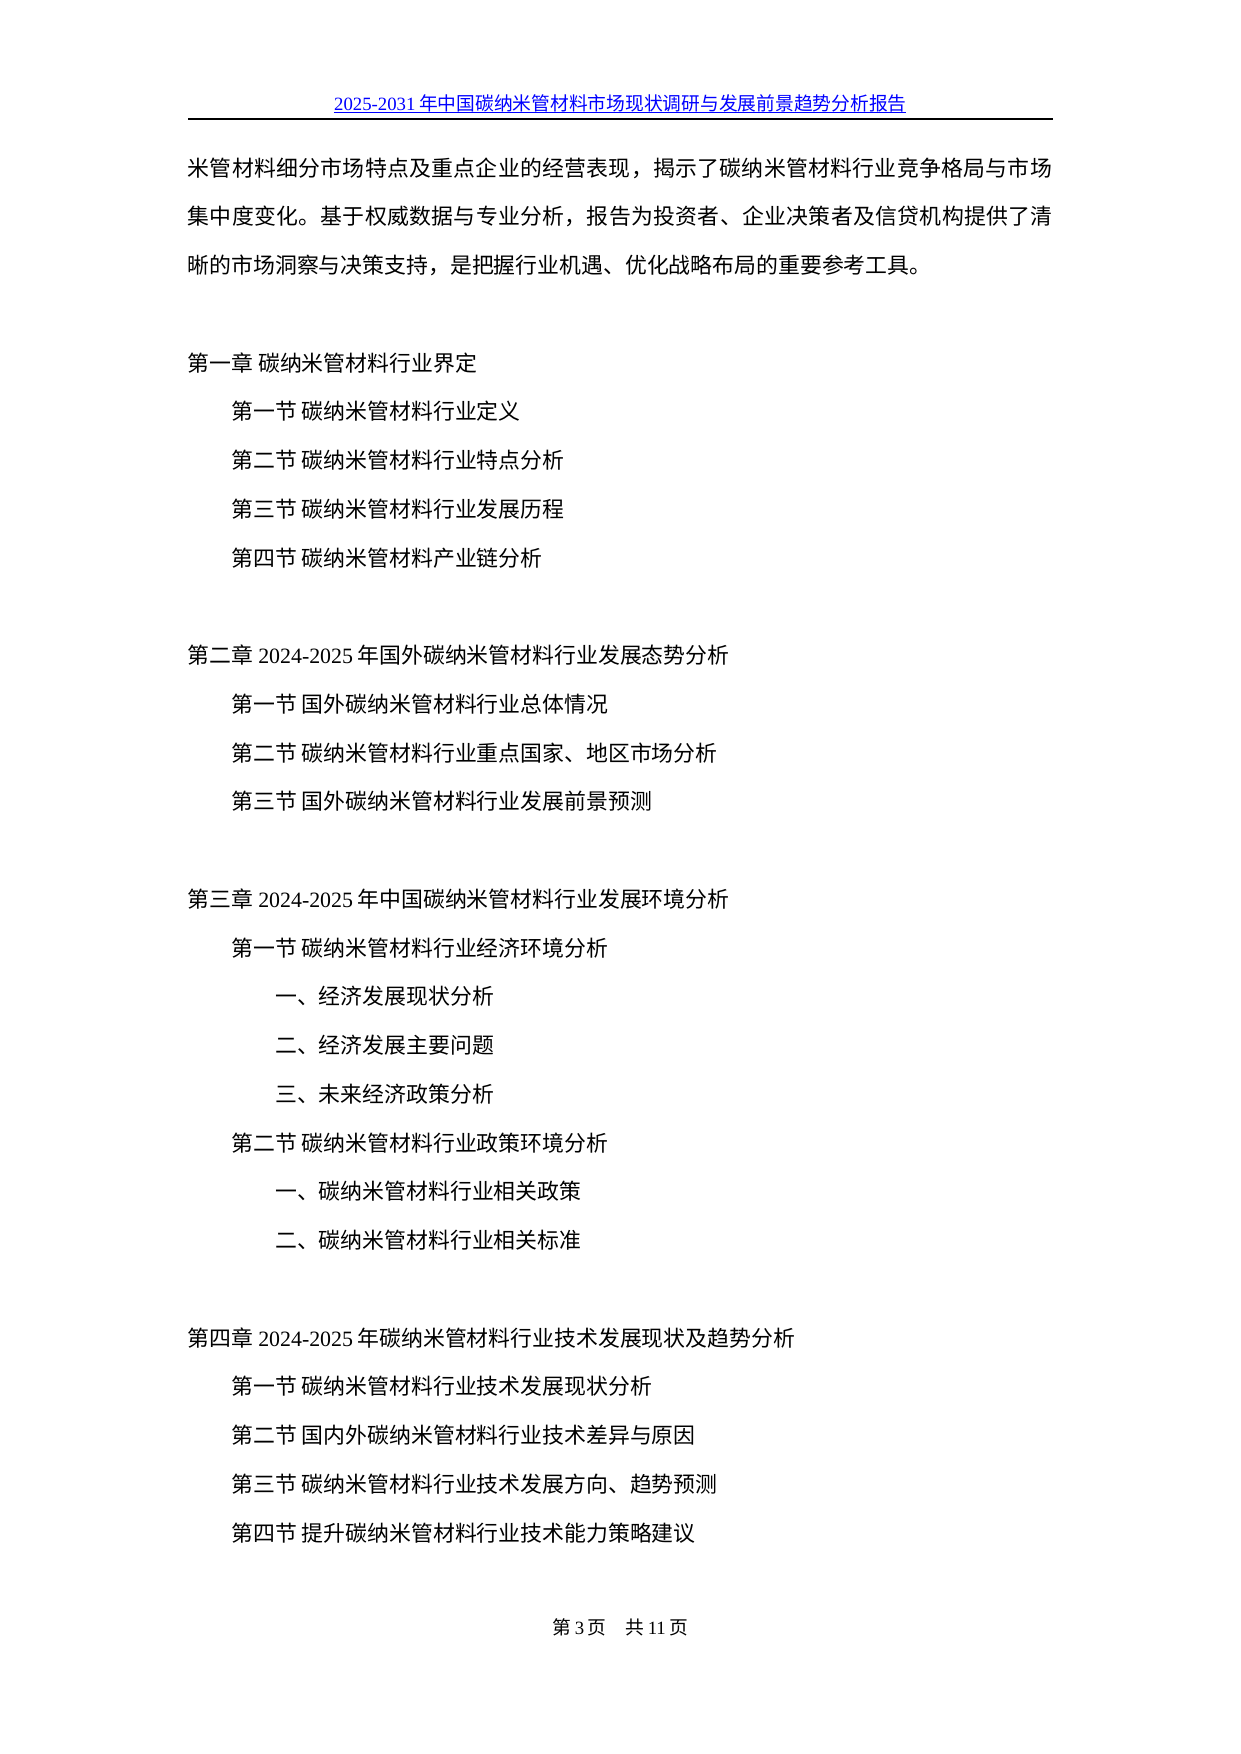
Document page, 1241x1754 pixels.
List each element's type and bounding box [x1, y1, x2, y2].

text [187, 150, 1053, 1548]
